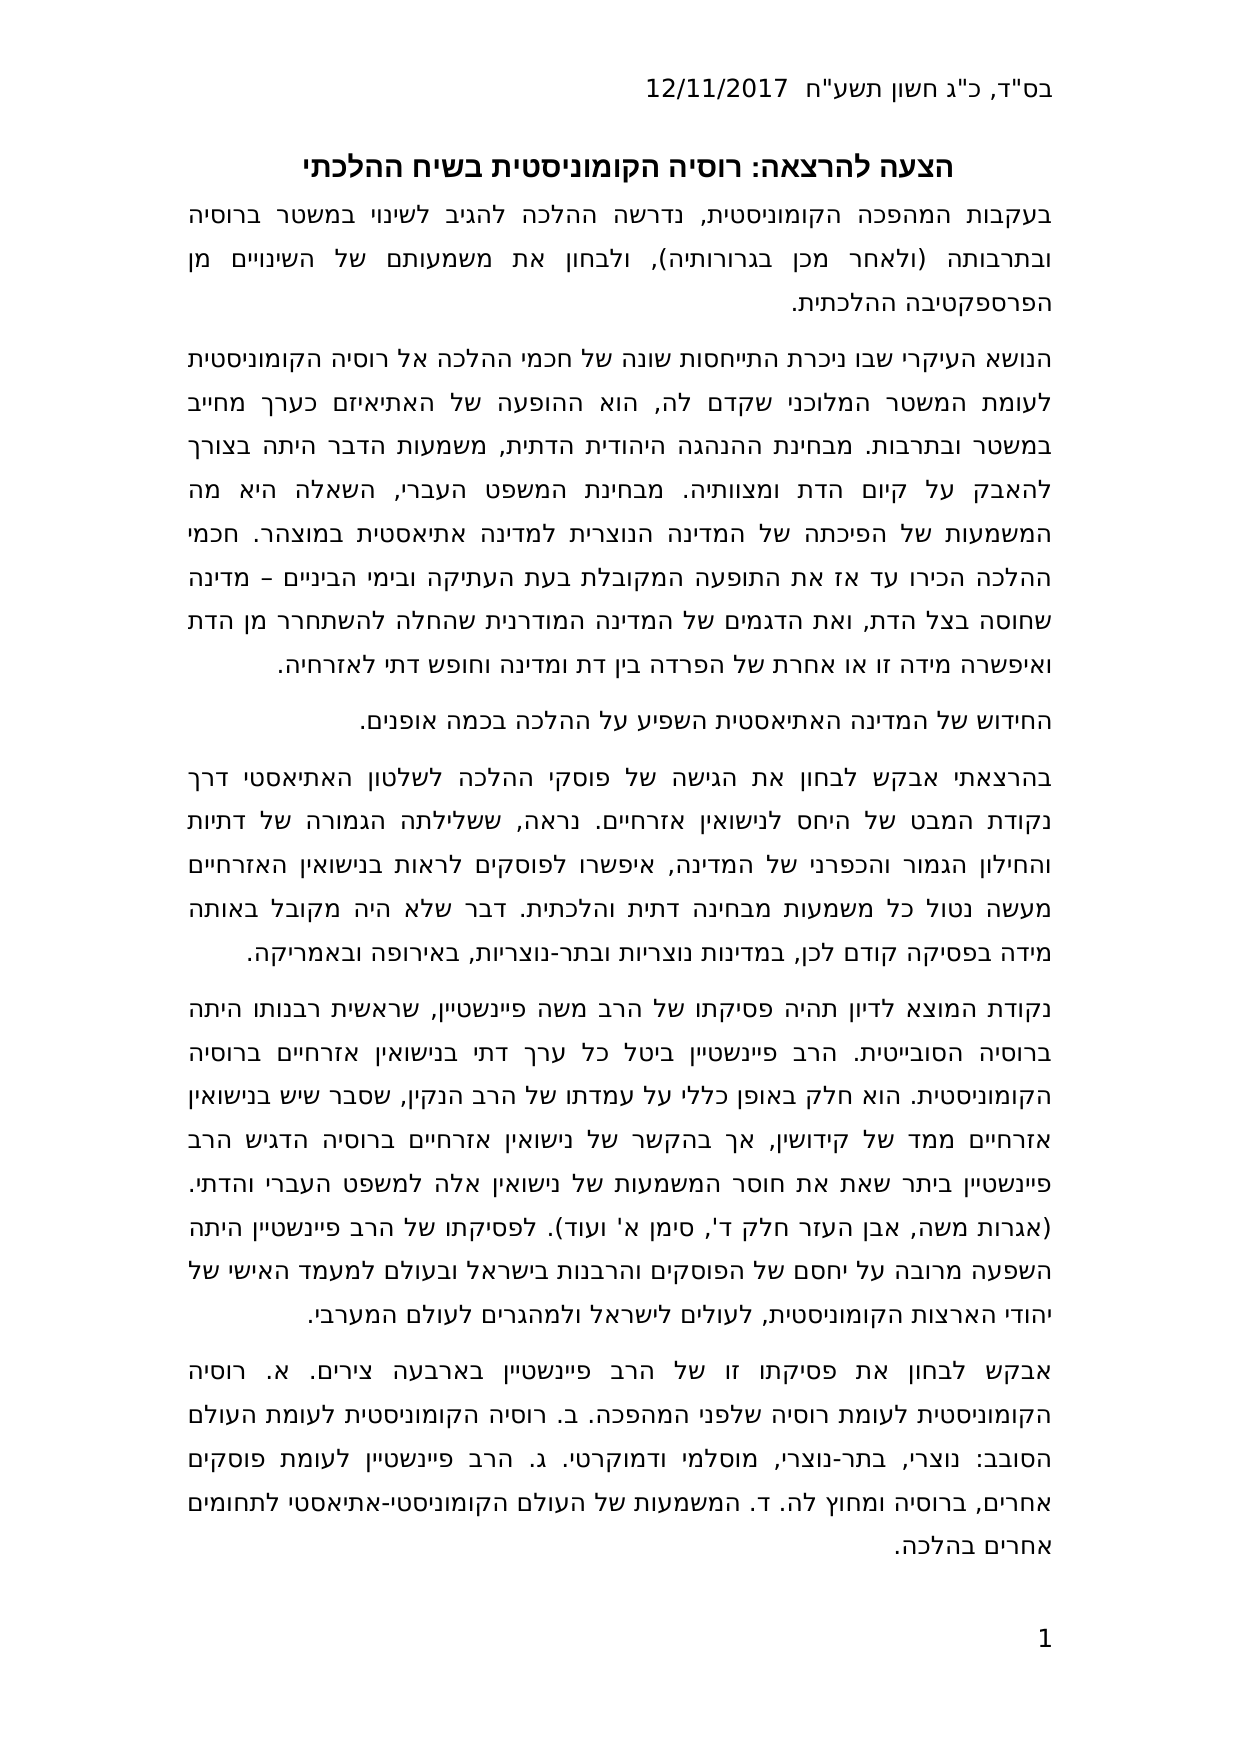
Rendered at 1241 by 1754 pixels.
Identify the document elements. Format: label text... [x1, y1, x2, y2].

text החידוש של המדינה האתיאסטית השפיע על ההלכה בכמה אופנים. [187, 707, 1053, 736]
text בעקבות המהפכה הקומוניסטית, נדרשה ההלכה להגיב לשינוי במשטר ברוסיה ובתרבותה (ולאחר מכן בגרורותיה), ולבחון את משמעותם של השינויים מן הפרספקטיבה ההלכתית. [187, 200, 1053, 317]
text נקודת המוצא לדיון תהיה פסיקתו של הרב משה פיינשטיין, שראשית רבנותו היתה ברוסיה הסובייטית. הרב פיינשטיין ביטל כל ערך דתי בנישואין אזרחיים ברוסיה הקומוניסטית. הוא חלק באופן כללי על עמדתו של הרב הנקין, שסבר שיש בנישואין אזרחיים ממד של קידושין, אך בהקשר של נישואין אזרחיים ברוסיה הדגיש הרב פיינשטיין ביתר שאת את חוסר המשמעות של נישואין אלה למשפט העברי והדתי. (אגרות משה, אבן העזר חלק ד', סימן א' ועוד). לפסיקתו של הרב פיינשטיין היתה השפעה מרובה על יחסם של הפוסקים והרבנות בישראל ובעולם למעמד האישי של יהודי הארצות הקומוניסטית, לעולים לישראל ולמהגרים לעולם המערבי. [187, 994, 1053, 1329]
text בהרצאתי אבקש לבחון את הגישה של פוסקי ההלכה לשלטון האתיאסטי דרך נקודת המבט של היחס לנישואין אזרחיים. נראה, ששלילתה הגמורה של דתיות והחילון הגמור והכפרני של המדינה, איפשרו לפוסקים לראות בנישואין האזרחיים מעשה נטול כל משמעות מבחינה דתית והלכתית. דבר שלא היה מקובל באותה מידה בפסיקה קודם לכן, במדינות נוצריות ובתר-נוצריות, באירופה ובאמריקה. [187, 763, 1053, 967]
subtitle הצעה להרצאה: רוסיה הקומוניסטית בשיח ההלכתי [187, 150, 1053, 183]
text הנושא העיקרי שבו ניכרת התייחסות שונה של חכמי ההלכה אל רוסיה הקומוניסטית לעומת המשטר המלוכני שקדם לה, הוא ההופעה של האתיאיזם כערך מחייב במשטר ובתרבות. מבחינת ההנהגה היהודית הדתית, משמעות הדבר היתה בצורך להאבק על קיום הדת ומצוותיה. מבחינת המשפט העברי, השאלה היא מה המשמעות של הפיכתה של המדינה הנוצרית למדינה אתיאסטית במוצהר. חכמי ההלכה הכירו עד אז את התופעה המקובלת בעת העתיקה ובימי הביניים – מדינה שחוסה בצל הדת, ואת הדגמים של המדינה המודרנית שהחלה להשתחרר מן הדת ואיפשרה מידה זו או אחרת של הפרדה בין דת ומדינה וחופש דתי לאזרחיה. [187, 344, 1053, 679]
text אבקש לבחון את פסיקתו זו של הרב פיינשטיין בארבעה צירים. א. רוסיה הקומוניסטית לעומת רוסיה שלפני המהפכה. ב. רוסיה הקומוניסטית לעומת העולם הסובב: נוצרי, בתר-נוצרי, מוסלמי ודמוקרטי. ג. הרב פיינשטיין לעומת פוסקים אחרים, ברוסיה ומחוץ לה. ד. המשמעות של העולם הקומוניסטי-אתיאסטי לתחומים אחרים בהלכה. [187, 1357, 1053, 1561]
